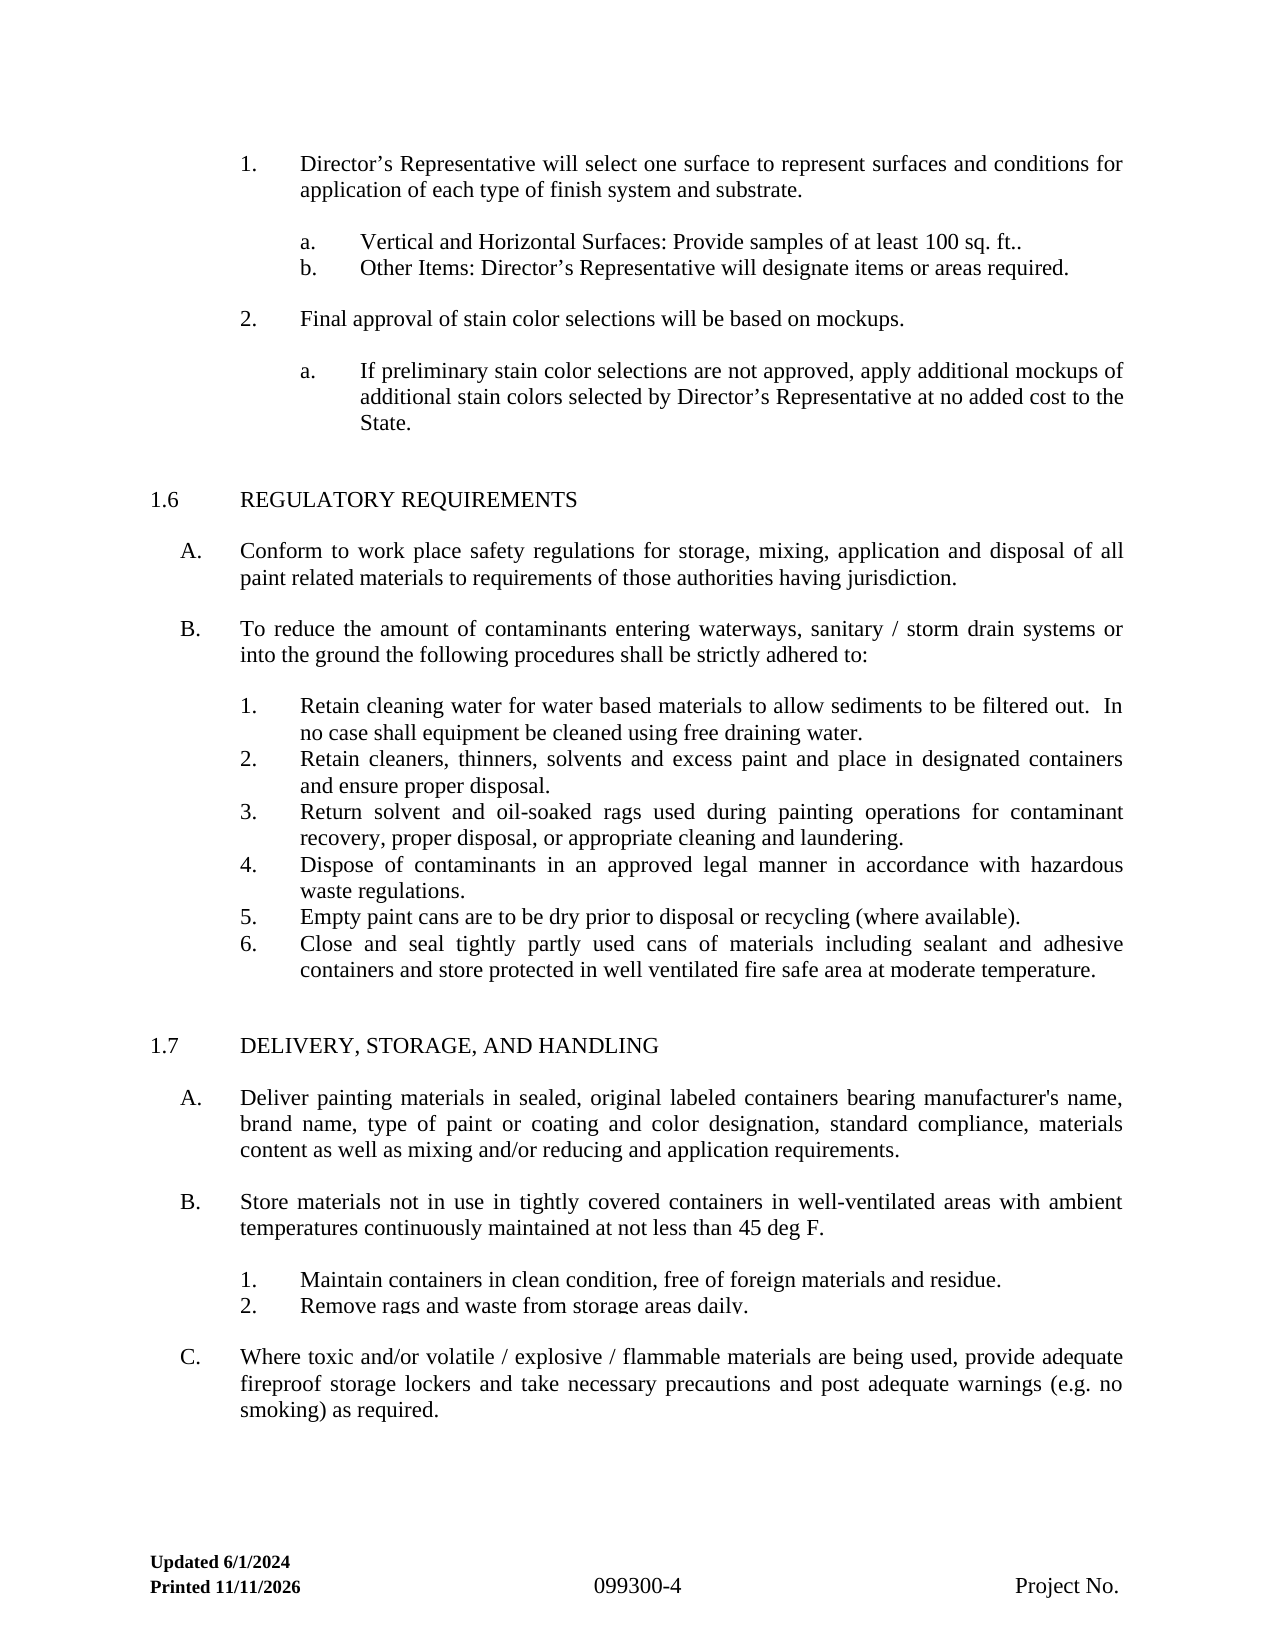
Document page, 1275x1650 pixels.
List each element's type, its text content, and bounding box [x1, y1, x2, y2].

text Close and seal tightly partly used cans of materials including sealant and adhesive containers and store protected in well ventilated fire safe area at moderate temperature. [240, 930, 1125, 982]
text Director’s Representative will select one surface to represent surfaces and conditions for application of each type of finish system and substrate. [240, 150, 1125, 203]
text Conform to work place safety regulations for storage, mixing, application and disposal of all paint related materials to requirements of those authorities having jurisdiction. [180, 537, 1125, 590]
text Final approval of stain color selections will be based on mockups. [240, 305, 1125, 332]
text DELIVERY, STORAGE, AND HANDLING [150, 1032, 1125, 1059]
text If preliminary stain color selections are not approved, apply additional mockups of additional stain colors selected by Director’s Representative at no added cost to the State. [300, 357, 1125, 436]
text Retain cleaning water for water based materials to allow sediments to be filtered out. In no case shall equipment be cleaned using free draining water. [240, 693, 1125, 745]
text Dispose of contaminants in an approved legal manner in accordance with hazardous waste regulations. [240, 851, 1125, 903]
text Vertical and Horizontal Surfaces: Provide samples of at least 100 sq. ft.. [300, 228, 1125, 254]
text Maintain containers in clean condition, free of foreign materials and residue. [240, 1266, 1125, 1292]
text Where toxic and/or volatile / explosive / flammable materials are being used, provide adequate fireproof storage lockers and take necessary precautions and post adequate warnings (e.g. no smoking) as required. [180, 1343, 1125, 1422]
text Remove rags and waste from storage areas daily. [240, 1292, 1125, 1314]
text REGULATORY REQUIREMENTS [150, 486, 1125, 512]
text Empty paint cans are to be dry prior to disposal or recycling (where available). [240, 903, 1125, 930]
text Return solvent and oil-soaked rags used during painting operations for contaminant recovery, proper disposal, or appropriate cleaning and laundering. [240, 798, 1125, 851]
text Store materials not in use in tightly covered containers in well-ventilated areas with ambient temperatures continuously maintained at not less than 45 deg F. [180, 1188, 1125, 1241]
text Other Items: Director’s Representative will designate items or areas required. [300, 254, 1125, 280]
text Retain cleaners, thinners, solvents and excess paint and place in designated containers and ensure proper disposal. [240, 745, 1125, 798]
text Deliver painting materials in sealed, original labeled containers bearing manufacturer's name, brand name, type of paint or coating and color designation, standard compliance, materials content as well as mixing and/or reducing and application requirements. [180, 1084, 1125, 1163]
text To reduce the amount of contaminants entering waterways, sanitary / storm drain systems or into the ground the following procedures shall be strictly adhered to: [180, 615, 1125, 668]
